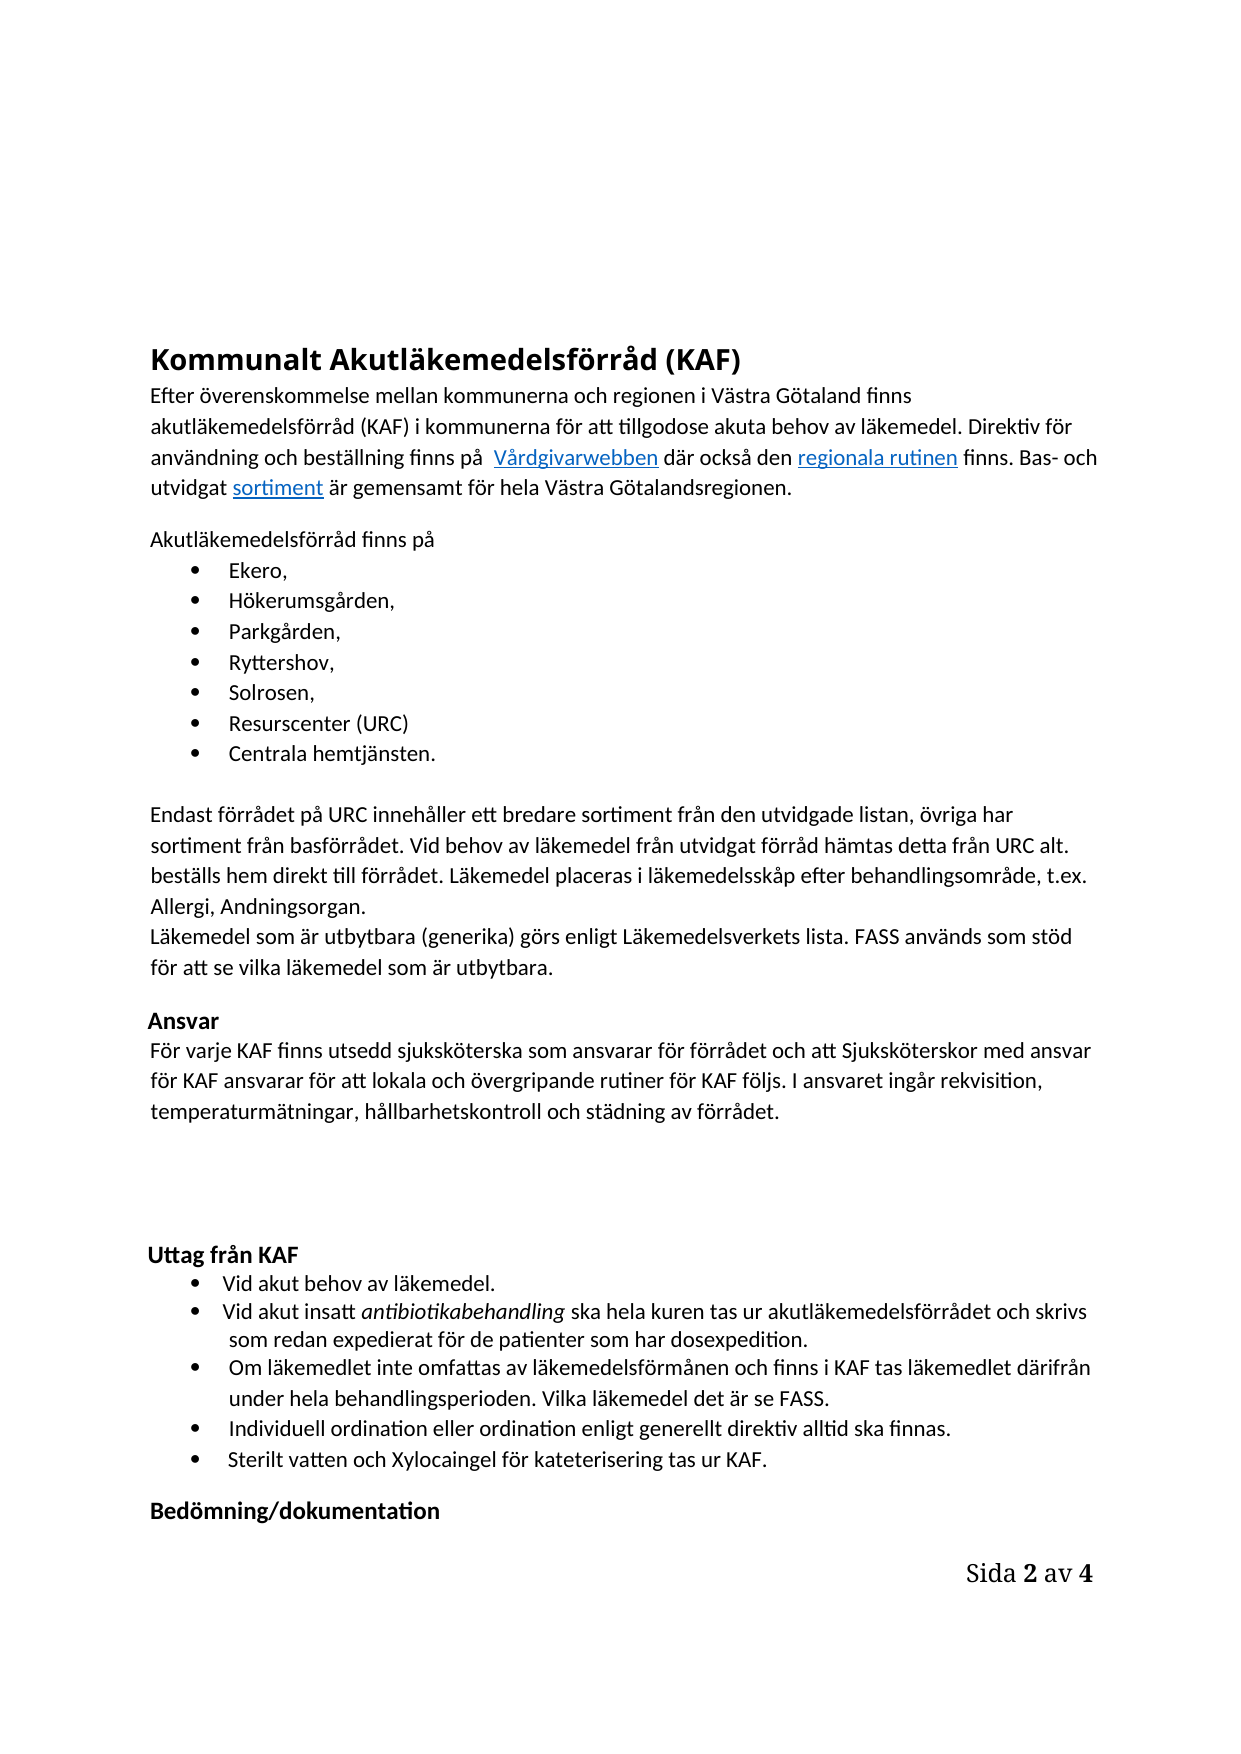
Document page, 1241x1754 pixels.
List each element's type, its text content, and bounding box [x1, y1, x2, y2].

list Centrala hemtjänsten. [191, 739, 1105, 767]
list Sterilt vatten och Xylocaingel för kateterisering tas ur KAF. [191, 1445, 1105, 1473]
list Vid akut behov av läkemedel. [191, 1269, 1105, 1297]
list Ekero, [191, 556, 1105, 584]
list Om läkemedlet inte omfattas av läkemedelsförmånen och finns i KAF tas läkemedlet därifrån under hela behandlingsperioden. Vilka läkemedel det är se FASS. [191, 1353, 1105, 1412]
list Individuell ordination eller ordination enligt generellt direktiv alltid ska finnas. [191, 1414, 1105, 1442]
text Akutläkemedelsförråd finns på [150, 526, 1105, 554]
text För varje KAF finns utsedd sjuksköterska som ansvarar för förrådet och att Sjuksköterskor med ansvar för KAF ansvarar för att lokala och övergripande rutiner för KAF följs. I ansvaret ingår rekvisition, temperaturmätningar, hållbarhetskontroll och städning av förrådet. [150, 1036, 1105, 1125]
text Bedömning/dokumentation [150, 1495, 1105, 1525]
text Endast förrådet på URC innehåller ett bredare sortiment från den utvidgade listan, övriga har sortiment från basförrådet. Vid behov av läkemedel från utvidgat förråd hämtas detta från URC alt. beställs hem direkt till förrådet. Läkemedel placeras i läkemedelsskåp efter behandlingsområde, t.ex. Allergi, Andningsorgan. [150, 800, 1105, 920]
list Ryttershov, [191, 648, 1105, 676]
text Ansvar [147, 1005, 1105, 1036]
subtitle Kommunalt Akutläkemedelsförråd (KAF) [150, 339, 1105, 378]
text Uttag från KAF [147, 1239, 1105, 1269]
text Läkemedel som är utbytbara (generika) görs enligt Läkemedelsverkets lista. FASS används som stöd för att se vilka läkemedel som är utbytbara. [150, 922, 1105, 981]
list Hökerumsgården, [191, 587, 1105, 615]
list Vid akut insatt antibiotikabehandling ska hela kuren tas ur akutläkemedelsförrådet och skrivs som redan expedierat för de patienter som har dosexpedition. [191, 1297, 1105, 1353]
list Solrosen, [191, 678, 1105, 706]
list Parkgården, [191, 617, 1105, 645]
text Efter överenskommelse mellan kommunerna och regionen i Västra Götaland finns akutläkemedelsförråd (KAF) i kommunerna för att tillgodose akuta behov av läkemedel. Direktiv för användning och beställning finns på Vårdgivarwebben där också den regionala rutinen finns. Bas- och utvidgat sortiment är gemensamt för hela Västra Götalandsregionen. [150, 382, 1105, 501]
list Resurscenter (URC) [191, 709, 1105, 737]
